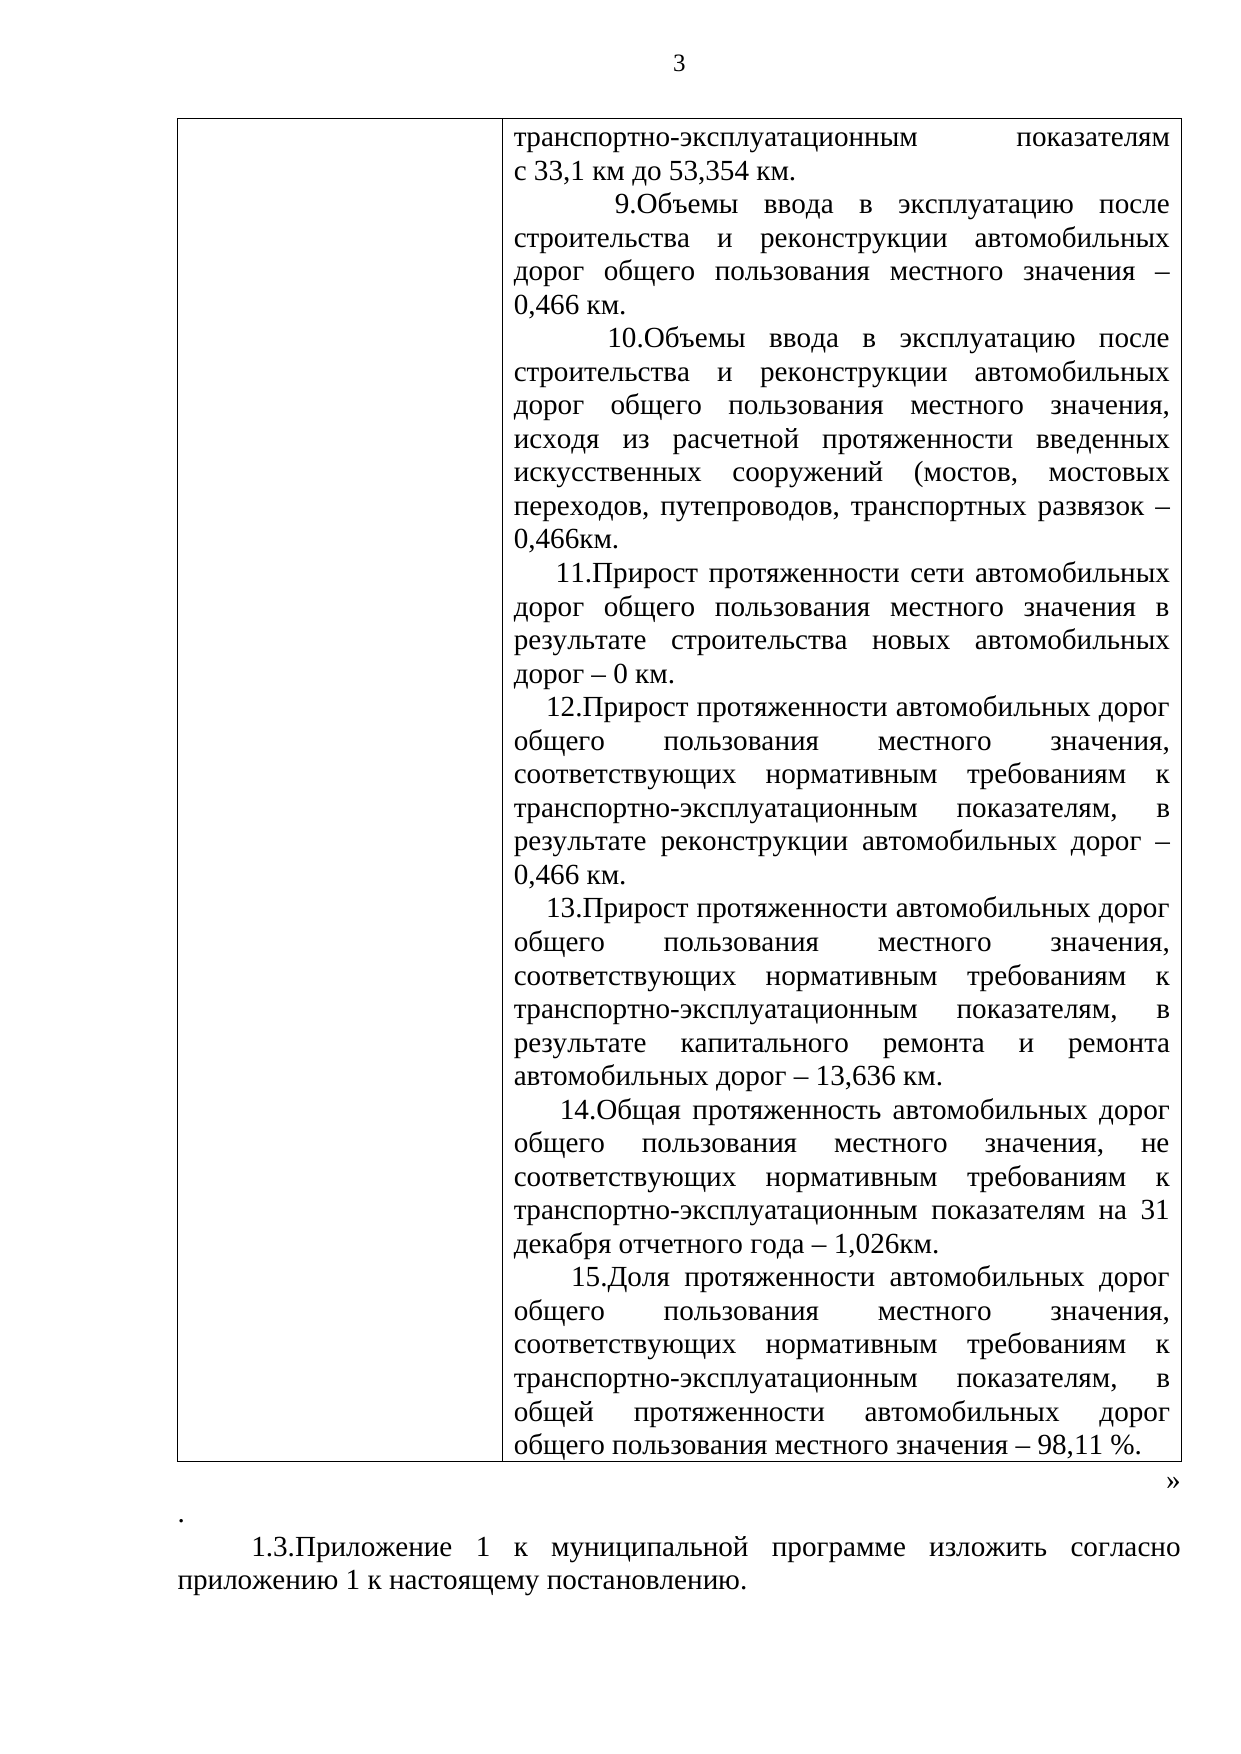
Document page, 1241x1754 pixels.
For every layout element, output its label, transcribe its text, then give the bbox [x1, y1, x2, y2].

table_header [503, 119, 1181, 1461]
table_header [178, 119, 502, 1461]
text 1.3.Приложение 1 к муниципальной программе изложить согласно приложению 1 к настоящему постановлению. [177, 1529, 1181, 1596]
text ». [177, 1462, 1181, 1529]
